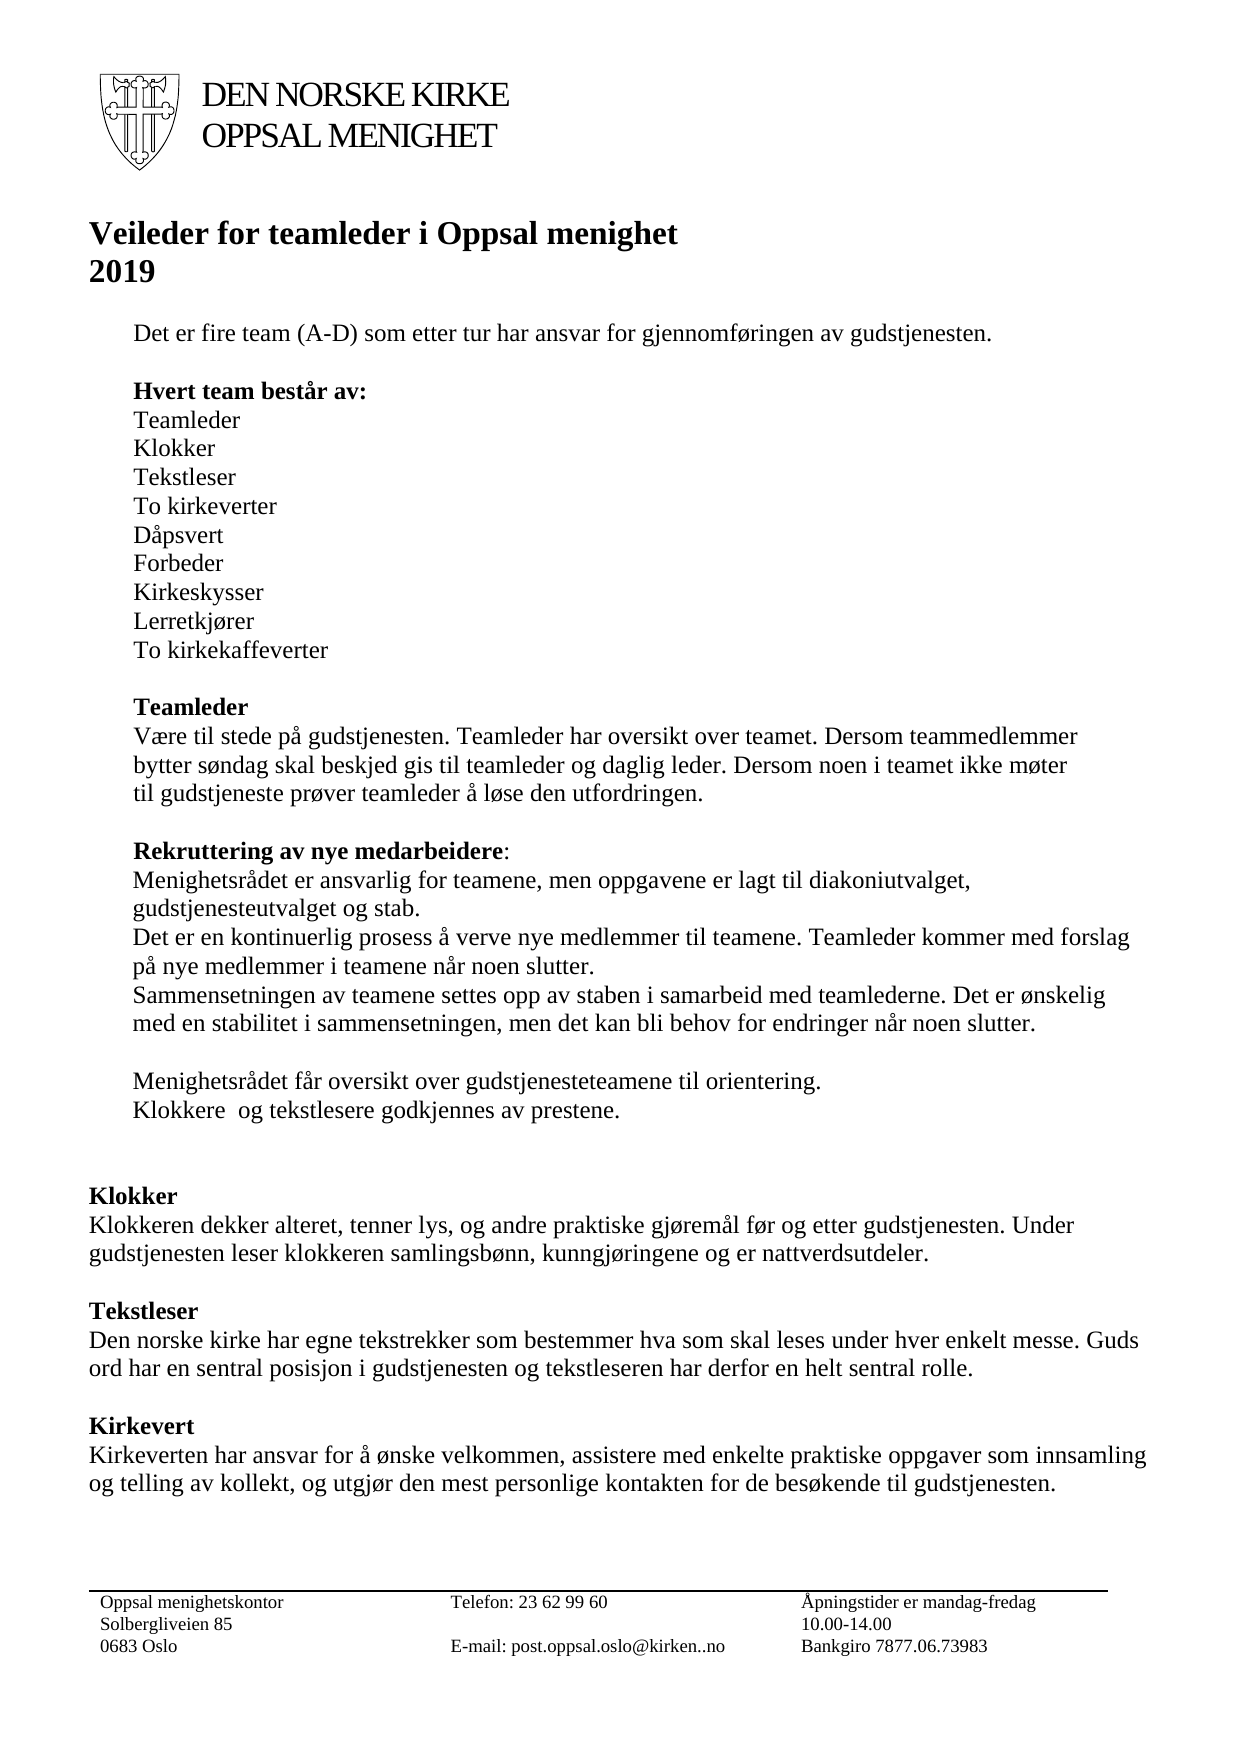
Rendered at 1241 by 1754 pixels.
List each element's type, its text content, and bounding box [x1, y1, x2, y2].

text Det er en kontinuerlig prosess å verve nye medlemmer til teamene. Teamleder kommer med forslag på nye medlemmer i teamene når noen slutter. [132, 922, 1152, 980]
text Være til stede på gudstjenesten. Teamleder har oversikt over teamet. Dersom teammedlemmer [133, 721, 1078, 750]
text Klokker [89, 1181, 1152, 1210]
text bytter søndag skal beskjed gis til teamleder og daglig leder. Dersom noen i teamet ikke møter [133, 750, 1078, 778]
text Teamleder [133, 405, 1078, 433]
text 2019 [89, 251, 1152, 290]
text Klokkeren dekker alteret, tenner lys, og andre praktiske gjøremål før og etter gudstjenesten. Under gudstjenesten leser klokkeren samlingsbønn, kunngjøringene og er nattverdsutdeler. [89, 1210, 1152, 1267]
text Menighetsrådet får oversikt over gudstjenesteteamene til orientering. [89, 1066, 1152, 1095]
text Kirkevert [89, 1411, 1152, 1440]
text Tekstleser [89, 1296, 1152, 1325]
text Den norske kirke har egne tekstrekker som bestemmer hva som skal leses under hver enkelt messe. Guds ord har en sentral posisjon i gudstjenesten og tekstleseren har derfor en helt sentral rolle. [89, 1325, 1152, 1382]
text Teamleder [133, 692, 1078, 721]
text Rekruttering av nye medarbeidere: [133, 836, 1078, 865]
text Det er fire team (A-D) som etter tur har ansvar for gjennomføringen av gudstjenesten. [133, 318, 1078, 347]
text Klokkere og tekstlesere godkjennes av prestene. [89, 1095, 1152, 1123]
text Veileder for teamleder i Oppsal menighet [89, 213, 1152, 251]
text To kirkekaffeverter [133, 635, 1078, 663]
text Sammensetningen av teamene settes opp av staben i samarbeid med teamlederne. Det er ønskelig [89, 980, 1152, 1008]
text Kirkeskysser [133, 577, 1078, 606]
text To kirkeverter [133, 491, 1078, 520]
text Tekstleser [133, 462, 1078, 491]
text med en stabilitet i sammensetningen, men det kan bli behov for endringer når noen slutter. [89, 1008, 1152, 1037]
text Lerretkjører [133, 606, 1078, 635]
text Dåpsvert [133, 520, 1078, 548]
text Klokker [133, 433, 1078, 462]
text Menighetsrådet er ansvarlig for teamene, men oppgavene er lagt til diakoniutvalget, gudstjenesteutvalget og stab. [132, 865, 1152, 922]
text Hvert team består av: [133, 376, 1078, 405]
text Forbeder [133, 548, 1078, 577]
text til gudstjeneste prøver teamleder å løse den utfordringen. [133, 778, 1078, 807]
text Kirkeverten har ansvar for å ønske velkommen, assistere med enkelte praktiske oppgaver som innsamling og telling av kollekt, og utgjør den mest personlige kontakten for de besøkende til gudstjenesten. [89, 1440, 1152, 1497]
